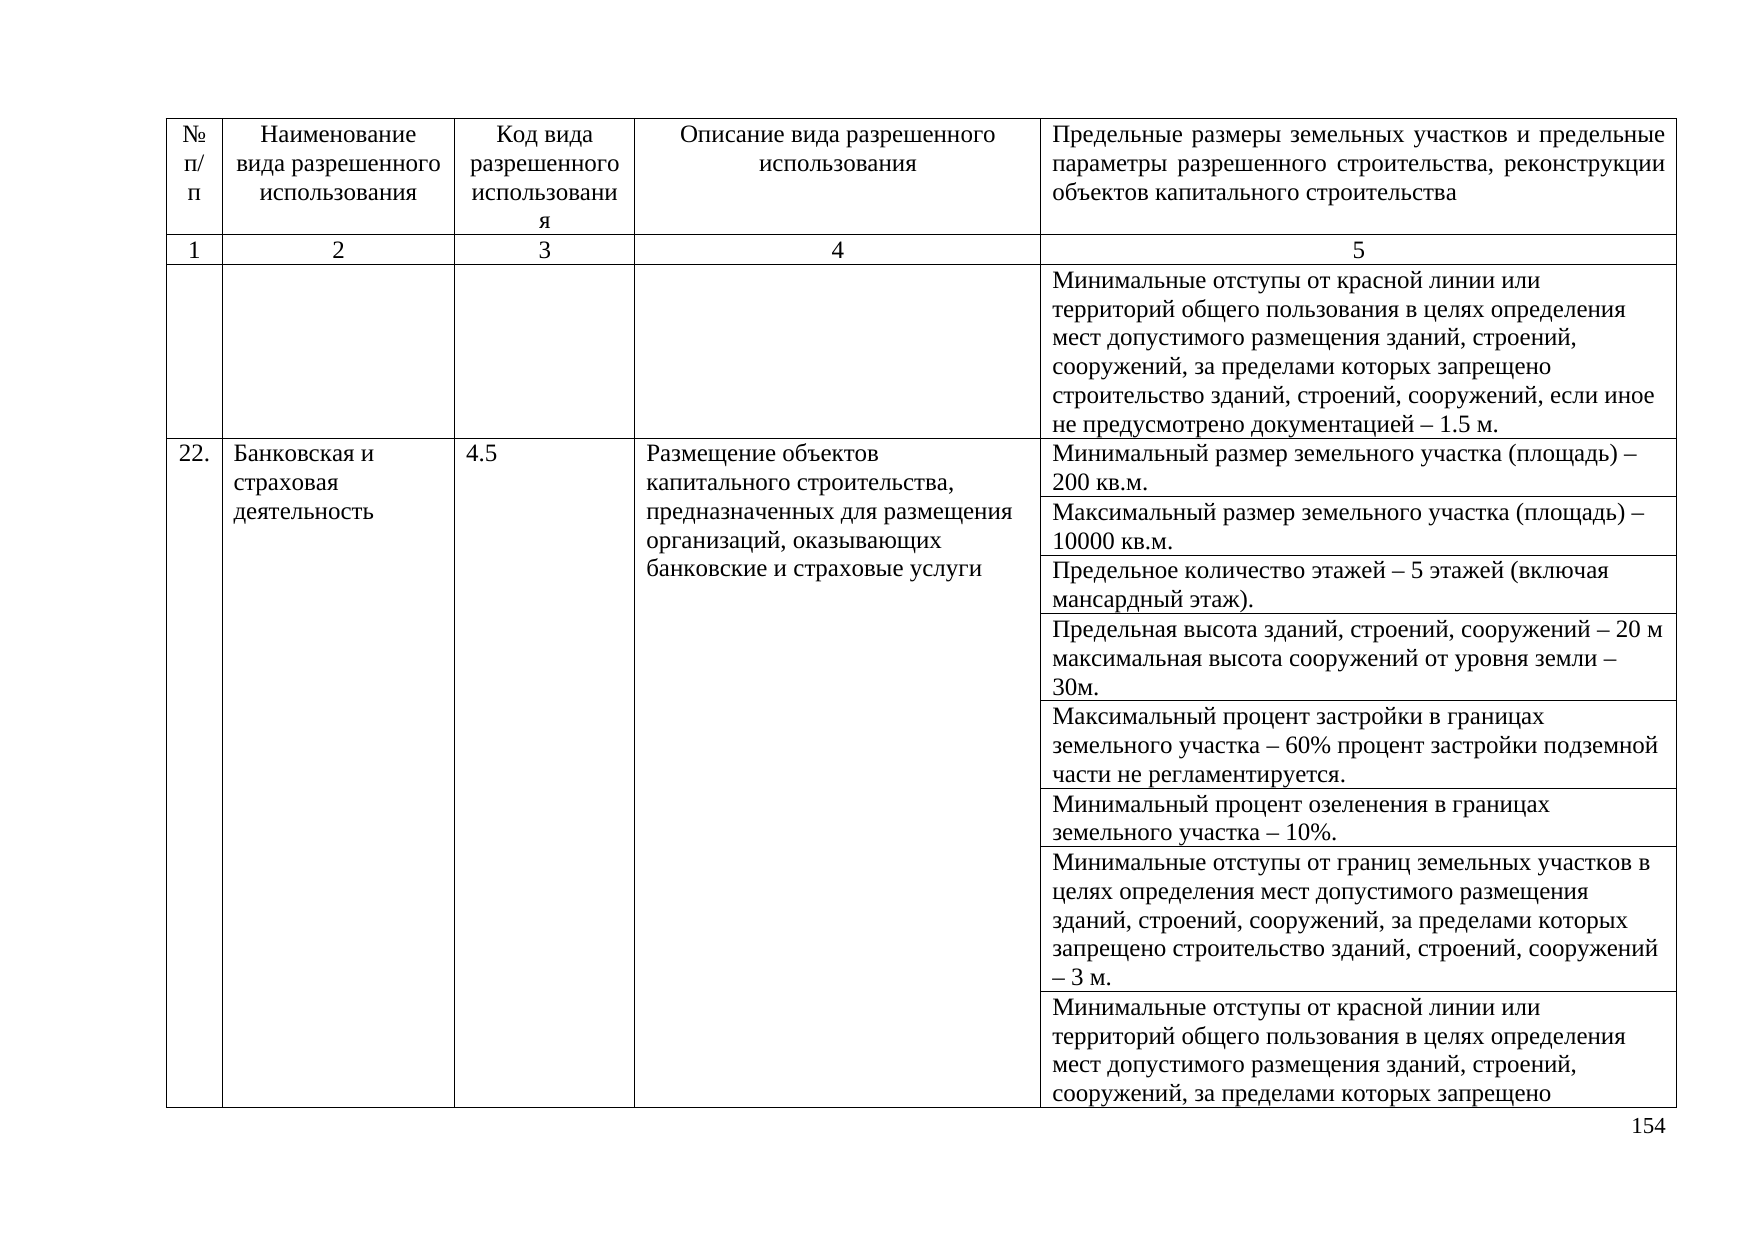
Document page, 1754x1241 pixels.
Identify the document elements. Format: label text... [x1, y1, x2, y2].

table_cell Максимальный процент застройки в границах земельного участка – 60% процент застройки подземной части не регламентируется. [1041, 701, 1676, 788]
table_cell Максимальный размер земельного участка (площадь) – 10000 кв.м. [1041, 497, 1676, 554]
table_cell 1 [167, 235, 222, 264]
table_header Предельные размеры земельных участков и предельные параметры разрешенного строительства, реконструкции объектов капитального строительства [1041, 119, 1676, 234]
table_cell Банковская и страховая деятельность [223, 439, 454, 1107]
table_cell Минимальные отступы от границ земельных участков в целях определения мест допустимого размещения зданий, строений, сооружений, за пределами которых запрещено строительство зданий, строений, сооружений – 3 м. [1041, 847, 1676, 991]
table_header Описание вида разрешенного использования [635, 119, 1040, 234]
table_cell 2 [223, 235, 454, 264]
table_cell 22. [167, 439, 222, 1107]
table_cell Минимальные отступы от красной линии или территорий общего пользования в целях определения мест допустимого размещения зданий, строений, сооружений, за пределами которых запрещено строительство зданий, строений, сооружений, если иное не предусмотрено документацией – 1.5 м. [1041, 265, 1676, 437]
table_cell Предельное количество этажей – 5 этажей (включая мансардный этаж). [1041, 556, 1676, 613]
table_header Код вида разрешенного использования [455, 119, 634, 234]
table_cell Минимальный процент озеленения в границах земельного участка – 10%. [1041, 789, 1676, 846]
table_header № п/п [167, 119, 222, 234]
table_cell 5 [1041, 235, 1676, 264]
table_cell Минимальный размер земельного участка (площадь) – 200 кв.м. [1041, 439, 1676, 496]
table_cell 4 [635, 235, 1040, 264]
table_cell Предельная высота зданий, строений, сооружений – 20 м максимальная высота сооружений от уровня земли – 30м. [1041, 614, 1676, 700]
table_cell 4.5 [455, 439, 634, 1107]
table_cell Размещение объектов капитального строительства, предназначенных для размещения организаций, оказывающих банковские и страховые услуги [635, 439, 1040, 1107]
table_cell 3 [455, 235, 634, 264]
table_header Наименование вида разрешенного использования [223, 119, 454, 234]
